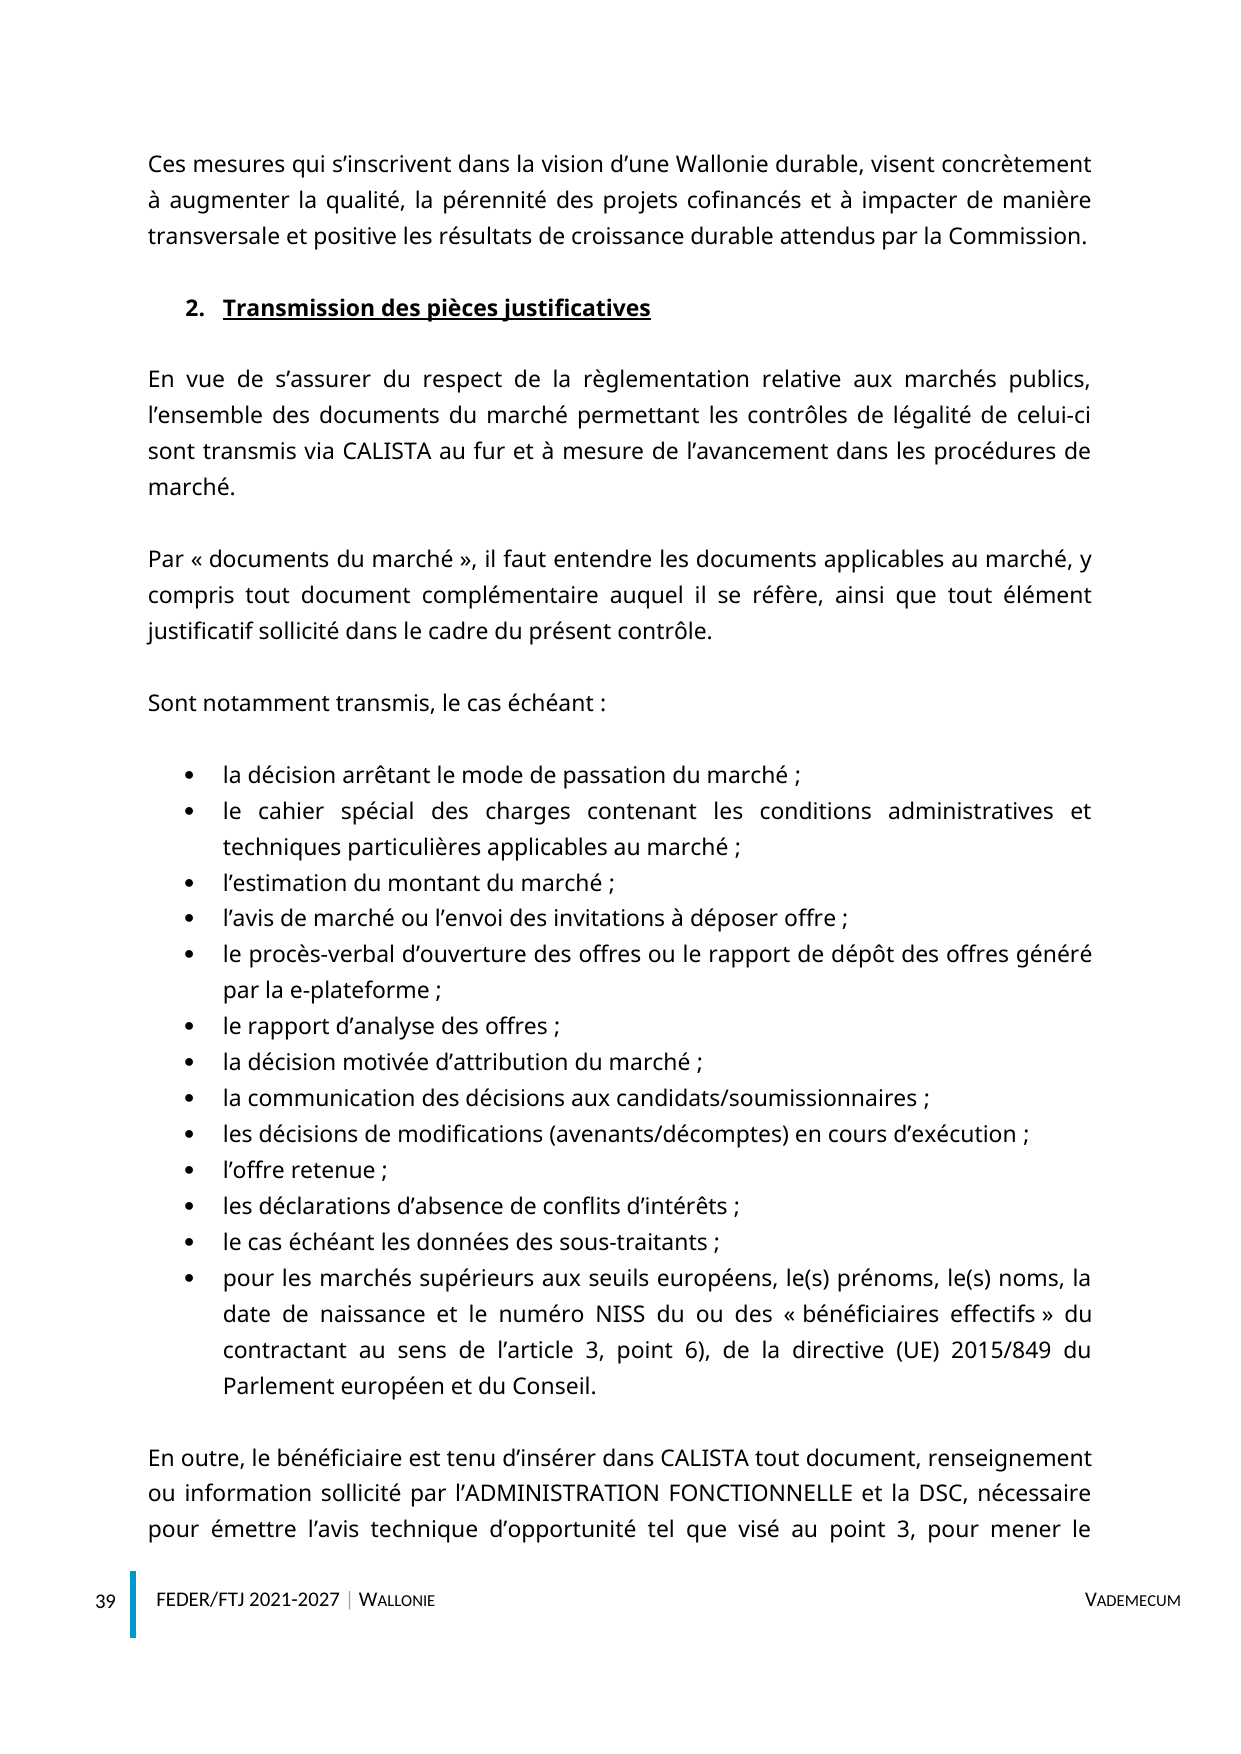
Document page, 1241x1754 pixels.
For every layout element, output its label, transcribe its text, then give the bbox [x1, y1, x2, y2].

text Sont notamment transmis, le cas échéant : [148, 687, 1092, 718]
list les déclarations d’absence de conflits d’intérêts ; [185, 1190, 1092, 1221]
list le cahier spécial des charges contenant les conditions administratives et techniques particulières applicables au marché ; [185, 794, 1092, 862]
text Ces mesures qui s’inscrivent dans la vision d’une Wallonie durable, visent concrètement à augmenter la qualité, la pérennité des projets cofinancés et à impacter de manière transversale et positive les résultats de croissance durable attendus par la Commission. [148, 148, 1092, 251]
text Par « documents du marché », il faut entendre les documents applicables au marché, y compris tout document complémentaire auquel il se réfère, ainsi que tout élément justificatif sollicité dans le cadre du présent contrôle. [148, 543, 1092, 646]
list le rapport d’analyse des offres ; [185, 1010, 1092, 1041]
list le cas échéant les données des sous-traitants ; [185, 1226, 1092, 1257]
list la décision arrêtant le mode de passation du marché ; [185, 759, 1092, 790]
list l’avis de marché ou l’envoi des invitations à déposer offre ; [185, 902, 1092, 934]
list la décision motivée d’attribution du marché ; [185, 1046, 1092, 1077]
list pour les marchés supérieurs aux seuils européens, le(s) prénoms, le(s) noms, la date de naissance et le numéro NISS du ou des « bénéficiaires effectifs » du contractant au sens de l’article 3, point 6), de la directive (UE) 2015/849 du Parlement européen et du Conseil. [185, 1262, 1092, 1401]
list l’estimation du montant du marché ; [185, 866, 1092, 898]
list la communication des décisions aux candidats/soumissionnaires ; [185, 1082, 1092, 1113]
list les décisions de modifications (avenants/décomptes) en cours d’exécution ; [185, 1118, 1092, 1149]
text En vue de s’assurer du respect de la règlementation relative aux marchés publics, l’ensemble des documents du marché permettant les contrôles de légalité de celui-ci sont transmis via CALISTA au fur et à mesure de l’avancement dans les procédures de marché. [148, 363, 1092, 502]
list l’offre retenue ; [185, 1154, 1092, 1185]
list le procès-verbal d’ouverture des offres ou le rapport de dépôt des offres généré par la e-plateforme ; [185, 938, 1092, 1006]
list Transmission des pièces justificatives [185, 291, 1092, 323]
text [148, 1441, 1092, 1544]
